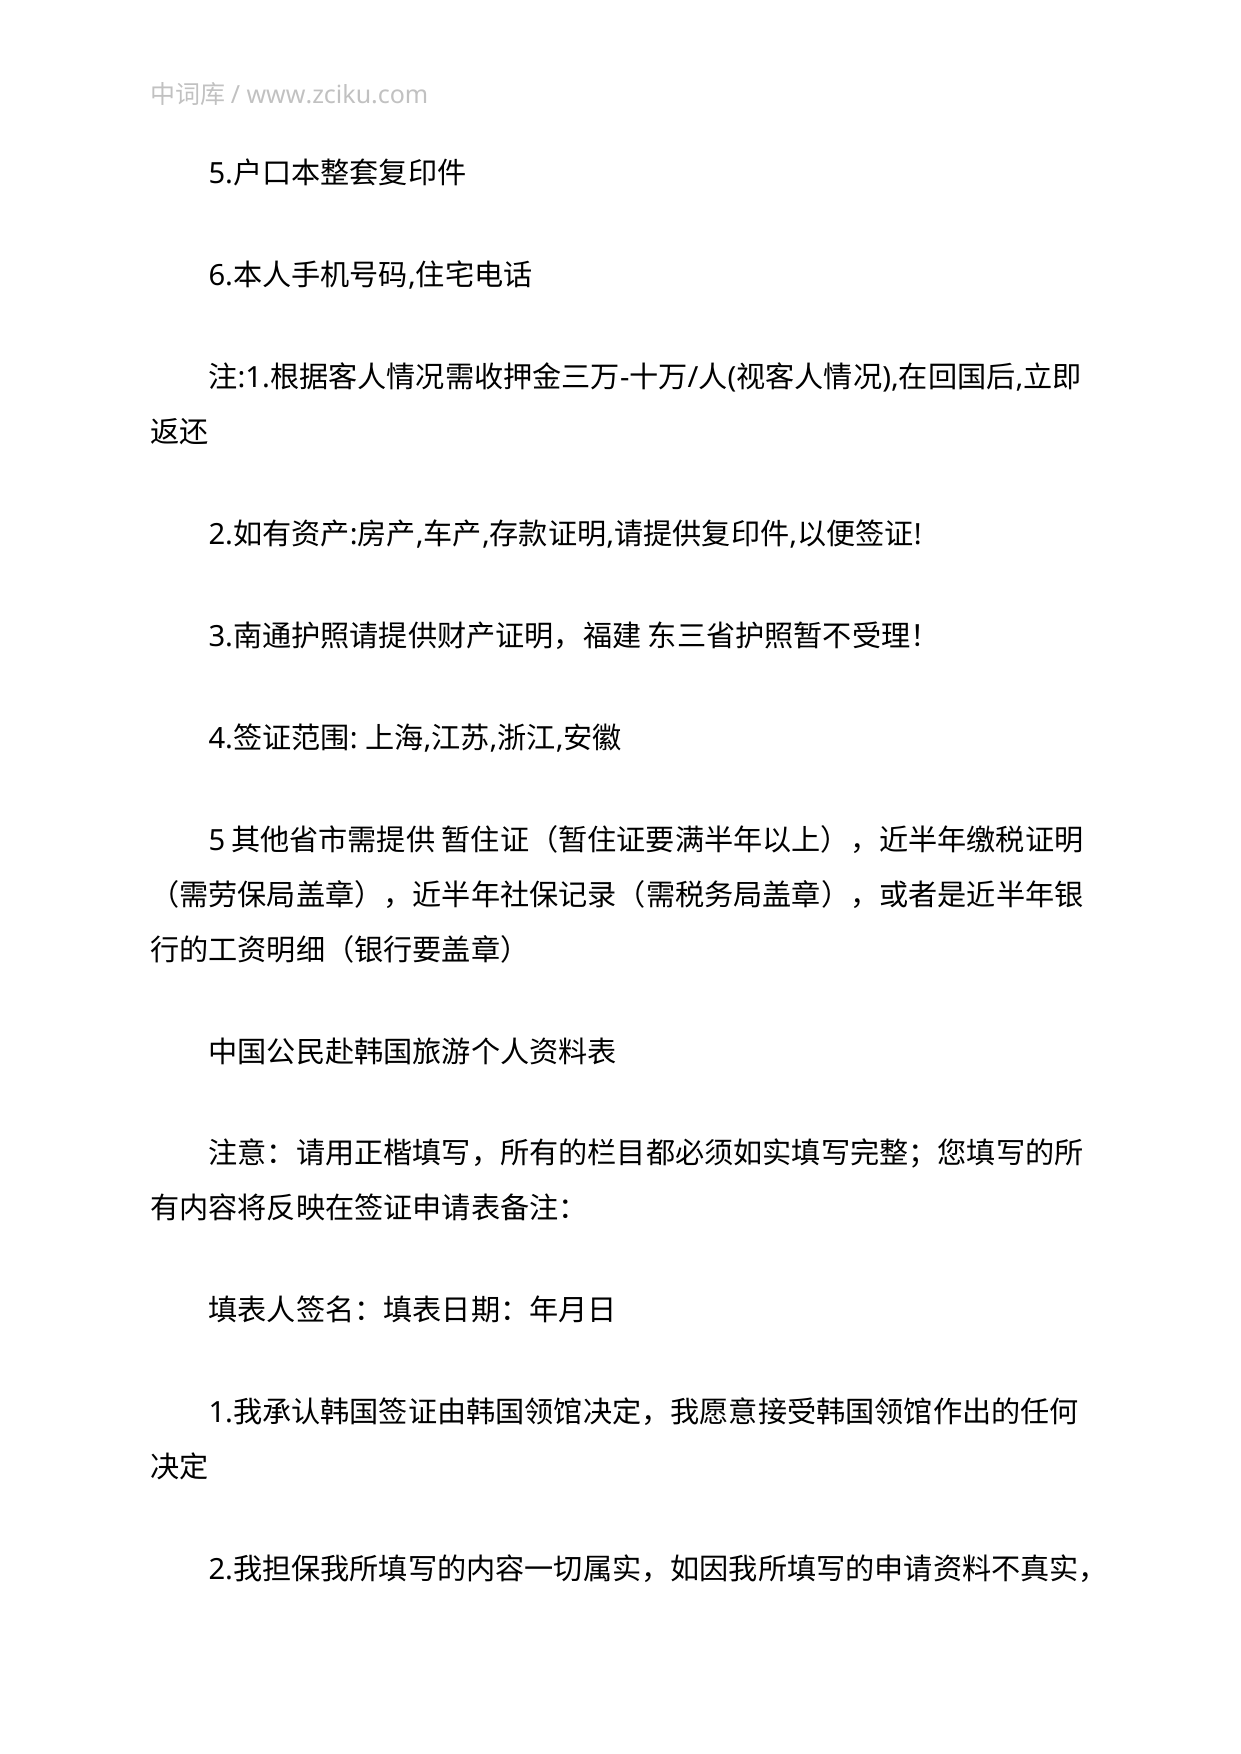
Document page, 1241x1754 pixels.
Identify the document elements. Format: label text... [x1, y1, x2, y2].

text 3.南通护照请提供财产证明，福建 东三省护照暂不受理！ [150, 613, 1090, 655]
text 填表人签名：填表日期：年月日 [150, 1287, 1090, 1329]
text 5其他省市需提供 暂住证（暂住证要满半年以上），近半年缴税证明（需劳保局盖章），近半年社保记录（需税务局盖章），或者是近半年银行的工资明细（银行要盖章） [150, 817, 1090, 969]
text 6.本人手机号码,住宅电话 [150, 252, 1090, 294]
text 5.户口本整套复印件 [150, 150, 1090, 192]
text 注意：请用正楷填写，所有的栏目都必须如实填写完整；您填写的所有内容将反映在签证申请表备注： [150, 1130, 1090, 1227]
text 2.如有资产:房产,车产,存款证明,请提供复印件,以便签证! [150, 511, 1090, 553]
text 1.我承认韩国签证由韩国领馆决定，我愿意接受韩国领馆作出的任何决定 [150, 1388, 1090, 1486]
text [150, 1545, 1090, 1588]
text 4.签证范围: 上海,江苏,浙江,安徽 [150, 715, 1090, 757]
text 中国公民赴韩国旅游个人资料表 [150, 1028, 1090, 1071]
text 注:1.根据客人情况需收押金三万-十万/人(视客人情况),在回国后,立即返还 [150, 354, 1090, 451]
